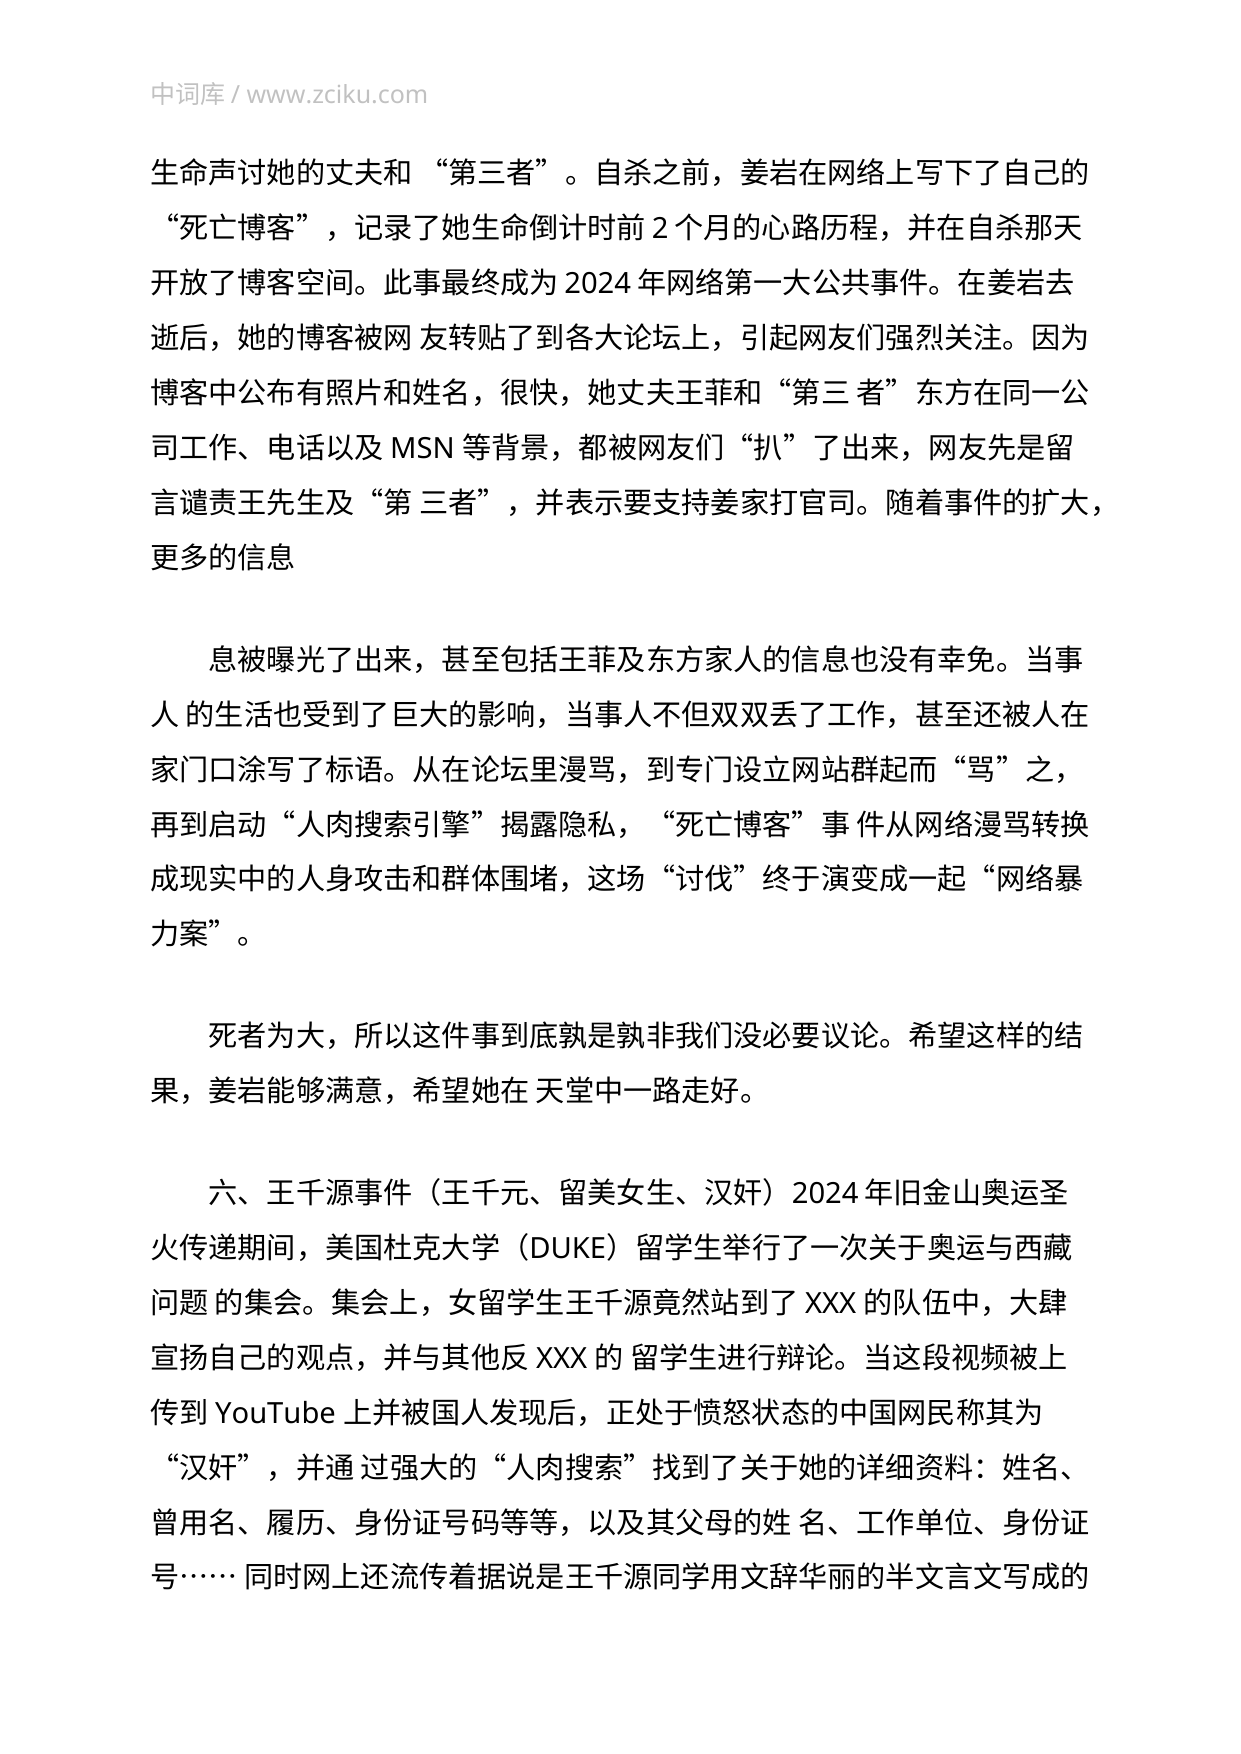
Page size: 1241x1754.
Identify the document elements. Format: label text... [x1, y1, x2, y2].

text 息被曝光了出来，甚至包括王菲及东方家人的信息也没有幸免。当事人 的生活也受到了巨大的影响，当事人不但双双丢了工作，甚至还被人在家门口涂写了标语。从在论坛里漫骂，到专门设立网站群起而“骂”之，再到启动“人肉搜索引擎”揭露隐私，“死亡博客”事 件从网络漫骂转换成现实中的人身攻击和群体围堵，这场“讨伐”终于演变成一起“网络暴力案”。 [150, 636, 1090, 953]
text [150, 1169, 1090, 1596]
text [150, 150, 1090, 577]
text 死者为大，所以这件事到底孰是孰非我们没必要议论。希望这样的结果，姜岩能够满意，希望她在 天堂中一路走好。 [150, 1013, 1090, 1110]
